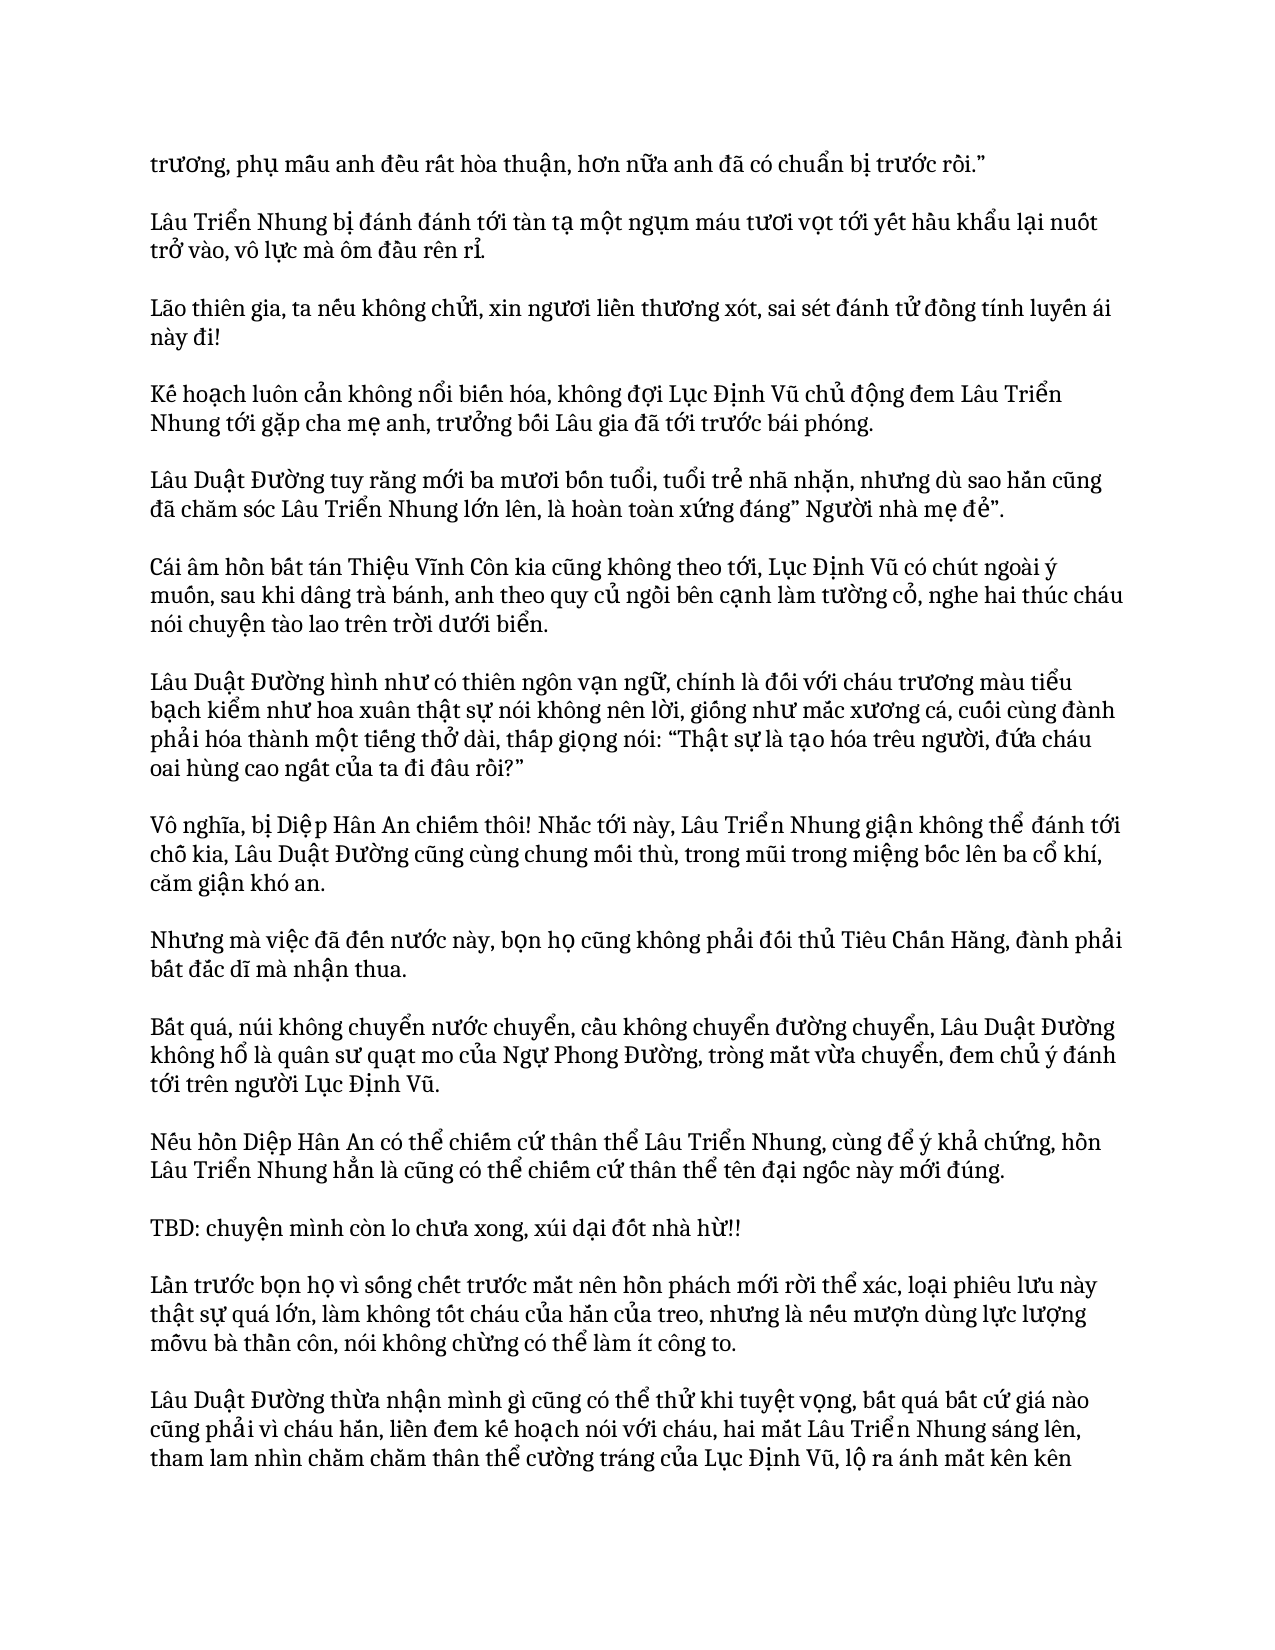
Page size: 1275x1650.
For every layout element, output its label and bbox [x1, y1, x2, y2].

text [150, 150, 1125, 1472]
